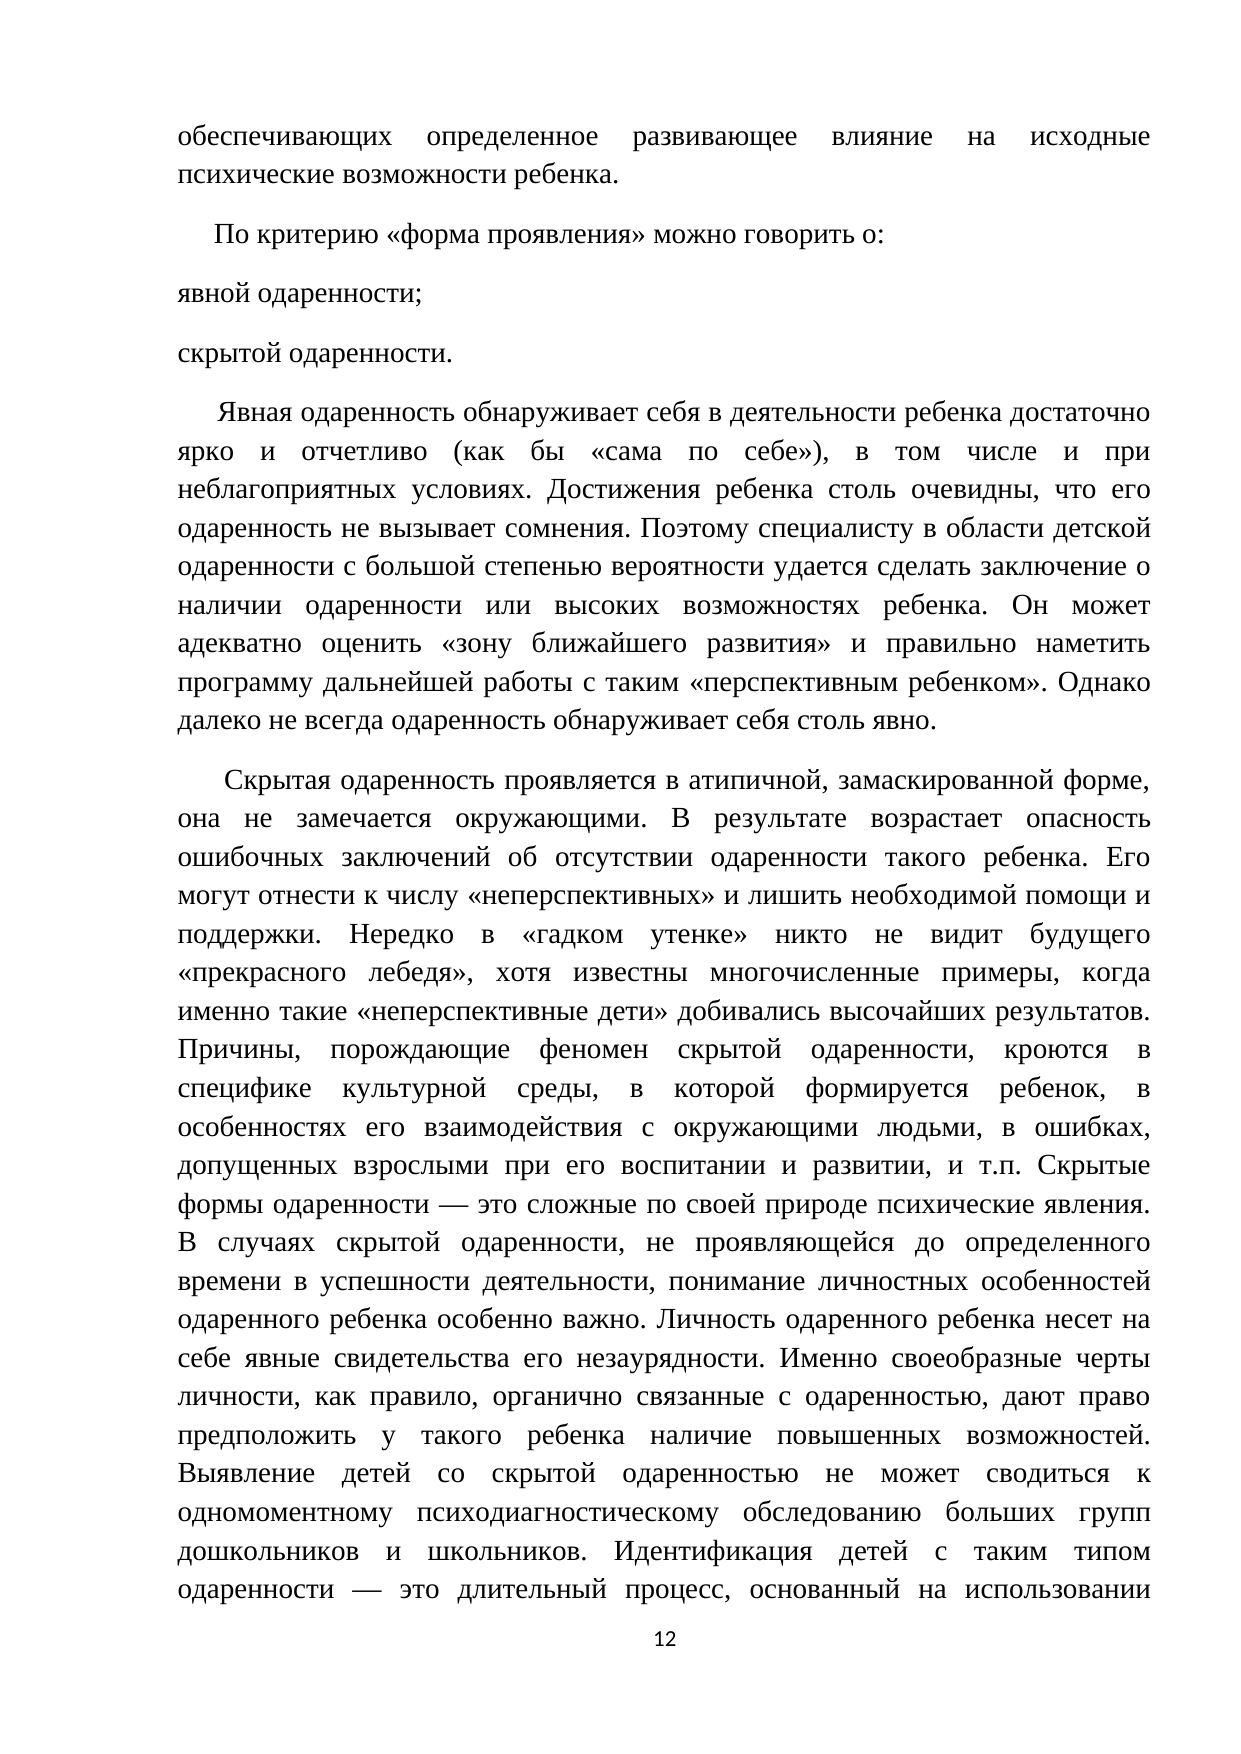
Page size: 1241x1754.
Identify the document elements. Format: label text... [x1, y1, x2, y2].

text скрытой одаренности. [177, 335, 1152, 368]
text По критерию «форма проявления» можно говорить о: [177, 216, 1152, 249]
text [177, 118, 1152, 190]
text Явная одаренность обнаруживает себя в деятельности ребенка достаточно ярко и отчетливо (как бы «сама по себе»), в том числе и при неблагоприятных условиях. Достижения ребенка столь очевидны, что его одаренность не вызывает сомнения. Поэтому специалисту в области детской одаренности с большой степенью вероятности удается сделать заключение о наличии одаренности или высоких возможностях ребенка. Он может адекватно оценить «зону ближайшего развития» и правильно наметить программу дальнейшей работы с таким «перспективным ребенком». Однако далеко не всегда одаренность обнаруживает себя столь явно. [177, 394, 1152, 736]
text явной одаренности; [177, 275, 1152, 309]
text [177, 762, 1152, 1605]
